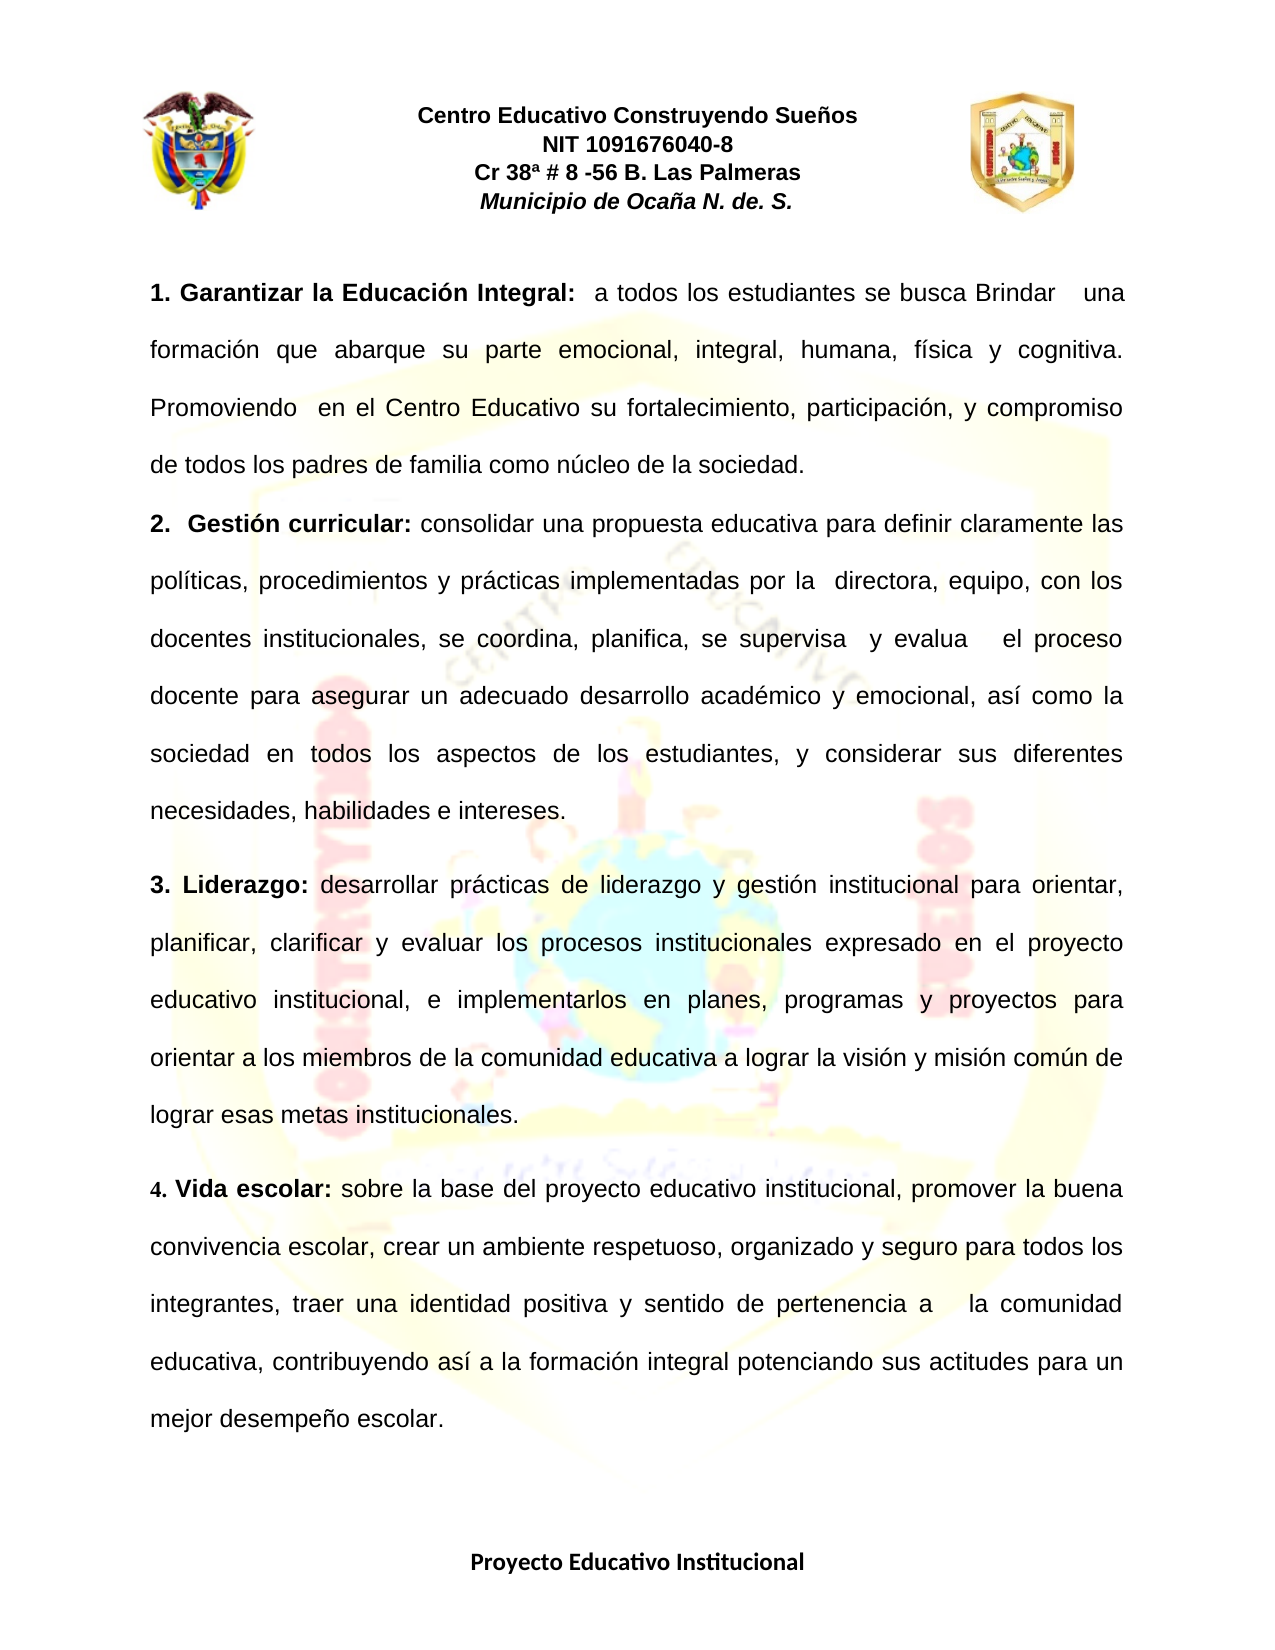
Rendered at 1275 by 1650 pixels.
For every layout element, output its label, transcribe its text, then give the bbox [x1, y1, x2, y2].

text 3.2 OBJETIVOS INSTITUCIONALES. [150, 409, 1125, 438]
text 3. Liderazgo: desarrollar prácticas de liderazgo y gestión institucional para orientar, planificar, clarificar y evaluar los procesos institucionales expresado en el proyecto educativo institucional, e implementarlos en planes, programas y proyectos para orientar a los miembros de la comunidad educativa a lograr la visión y misión común de lograr esas metas institucionales. [150, 1076, 1125, 1335]
text 2. Gestión curricular: consolidar una propuesta educativa para definir claramente las políticas, procedimientos y prácticas implementadas por la directora, equipo, con los docentes institucionales, se coordina, planifica, se supervisa y evalua el proceso docente para asegurar un adecuado desarrollo académico y emocional, así como la sociedad en todos los aspectos de los estudiantes, y considerar sus diferentes necesidades, habilidades e intereses. [150, 714, 1125, 1031]
subtitle 1. Garantizar la Educación Integral: a todos los estudiantes se busca Brindar una formación que abarque su parte emocional, integral, humana, física y cognitiva. Promoviendo en el Centro Educativo su fortalecimiento, participación, y compromiso de todos los padres de familia como núcleo de la sociedad. [150, 484, 1125, 685]
picture [970, 91, 1075, 214]
picture [126, 89, 270, 224]
